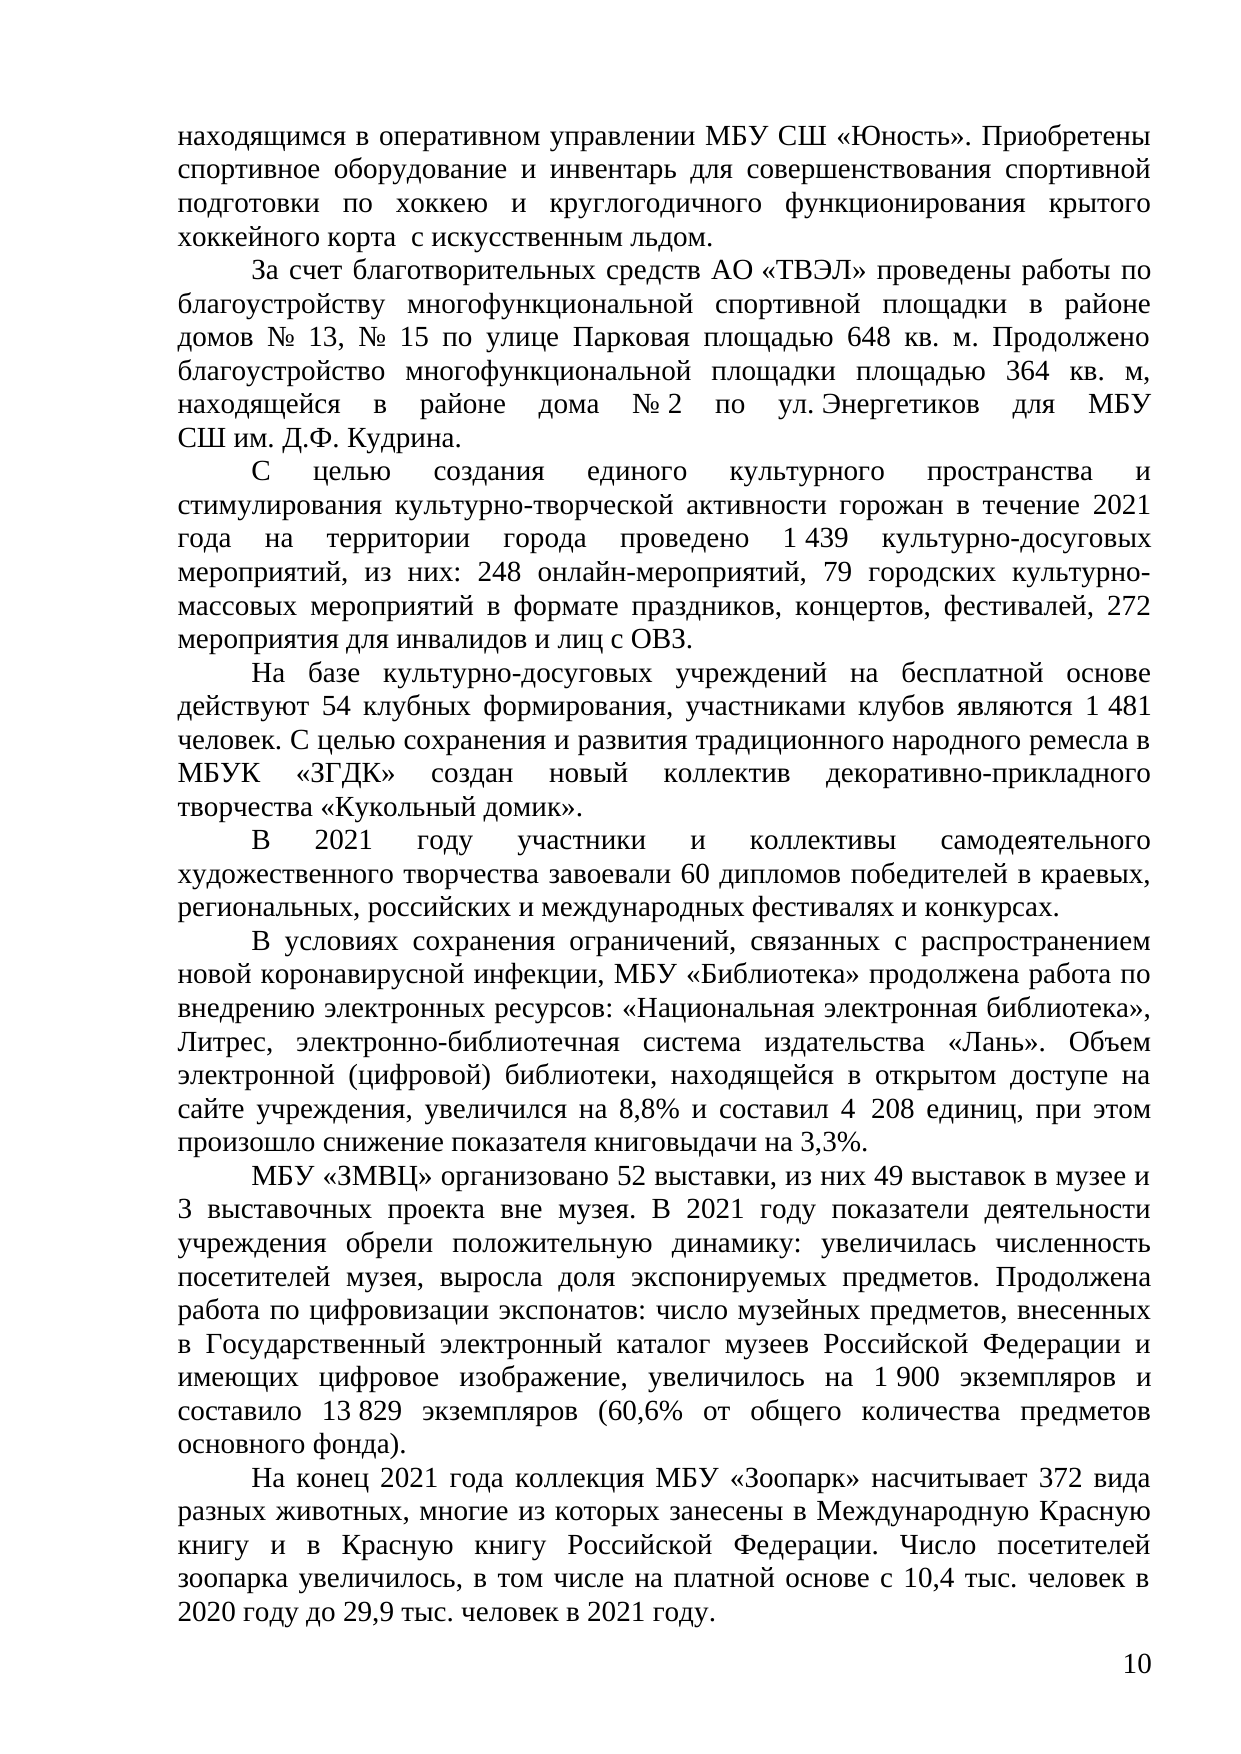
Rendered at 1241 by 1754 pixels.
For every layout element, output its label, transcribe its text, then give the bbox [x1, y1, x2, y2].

text За счет благотворительных средств АО «ТВЭЛ» проведены работы по благоустройству многофункциональной спортивной площадки в районе домов № 13, № 15 по улице Парковая площадью 648 кв. м. Продолжено благоустройство многофункциональной площадки площадью 364 кв. м, находящейся в районе дома № 2 по ул. Энергетиков для МБУ СШ им. Д.Ф. Кудрина. [177, 252, 1152, 453]
text В условиях сохранения ограничений, связанных с распространением новой коронавирусной инфекции, МБУ «Библиотека» продолжена работа по внедрению электронных ресурсов: «Национальная электронная библиотека», Литрес, электронно-библиотечная система издательства «Лань». Объем электронной (цифровой) библиотеки, находящейся в открытом доступе на сайте учреждения, увеличился на 8,8% и составил 4208 единиц, при этом произошло снижение показателя книговыдачи на 3,3%. [177, 923, 1152, 1158]
text МБУ «ЗМВЦ» организовано 52 выставки, из них 49 выставок в музее и 3 выставочных проекта вне музея. В 2021 году показатели деятельности учреждения обрели положительную динамику: увеличилась численность посетителей музея, выросла доля экспонируемых предметов. Продолжена работа по цифровизации экспонатов: число музейных предметов, внесенных в Государственный электронный каталог музеев Российской Федерации и имеющих цифровое изображение, увеличилось на 1 900 экземпляров и составило 13 829 экземпляров (60,6% от общего количества предметов основного фонда). [177, 1158, 1152, 1460]
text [177, 118, 1152, 252]
text На конец 2021 года коллекция МБУ «Зоопарк» насчитывает 372 вида разных животных, многие из которых занесены в Международную Красную книгу и в Красную книгу Российской Федерации. Число посетителей зоопарка увеличилось, в том числе на платной основе с 10,4 тыс. человек в 2020 году до 29,9 тыс. человек в 2021 году. [177, 1460, 1152, 1628]
text С целью создания единого культурного пространства и стимулирования культурно-творческой активности горожан в течение 2021 года на территории города проведено 1 439 культурно-досуговых мероприятий, из них: 248 онлайн-мероприятий, 79 городских культурно-массовых мероприятий в формате праздников, концертов, фестивалей, 272 мероприятия для инвалидов и лиц с ОВЗ. [177, 453, 1152, 655]
text На базе культурно-досуговых учреждений на бесплатной основе действуют 54 клубных формирования, участниками клубов являются 1 481 человек. С целью сохранения и развития традиционного народного ремесла в МБУК «ЗГДК» создан новый коллектив декоративно-прикладного творчества «Кукольный домик». [177, 655, 1152, 822]
text В 2021 году участники и коллективы самодеятельного художественного творчества завоевали 60 дипломов победителей в краевых, региональных, российских и международных фестивалях и конкурсах. [177, 822, 1152, 923]
